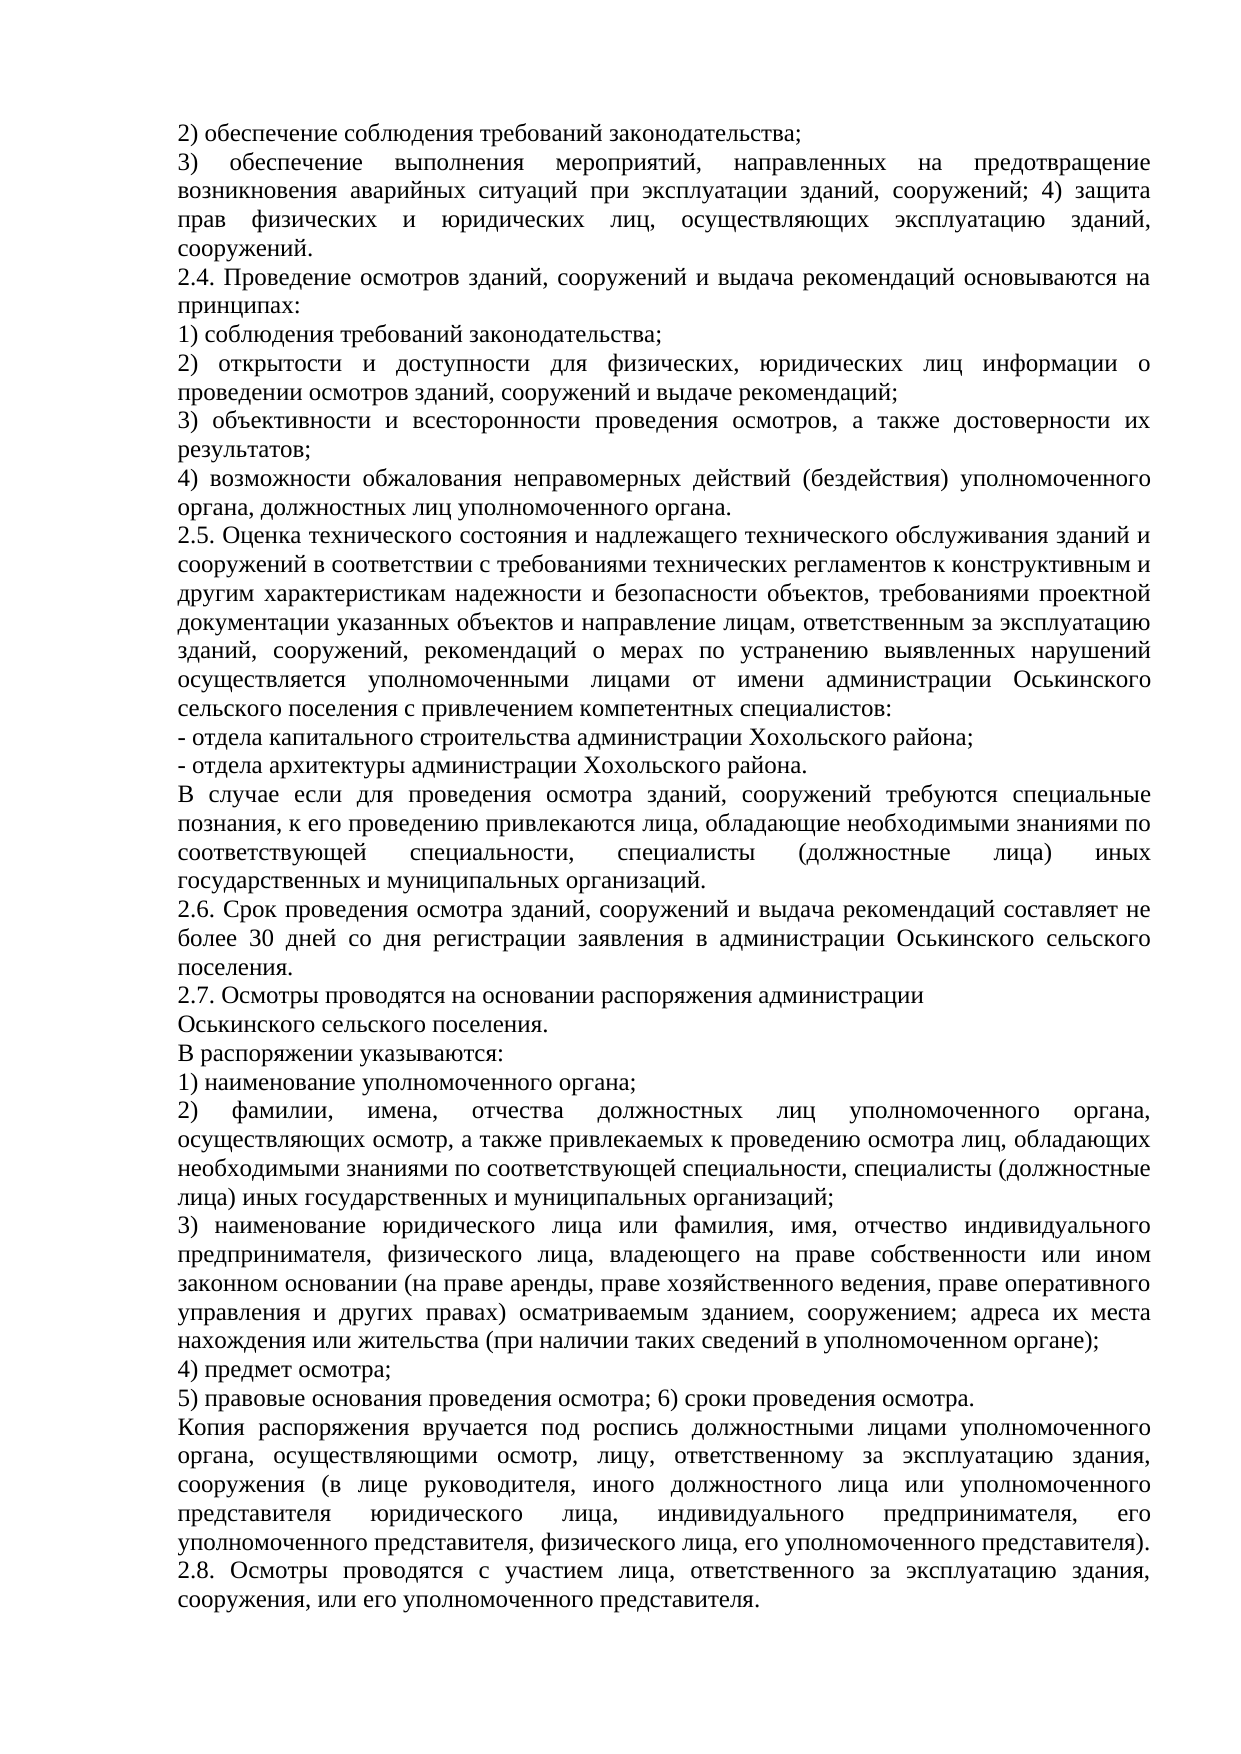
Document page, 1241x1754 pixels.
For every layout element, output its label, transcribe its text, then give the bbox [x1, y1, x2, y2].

title 5) правовые основания проведения осмотра; 6) сроки проведения осмотра. [177, 1383, 1152, 1412]
title 1) соблюдения требований законодательства; [177, 319, 1152, 348]
title 2) фамилии, имена, отчества должностных лиц уполномоченного органа, осуществляющих осмотр, а также привлекаемых к проведению осмотра лиц, обладающих необходимыми знаниями по соответствующей специальности, специалисты (должностные лица) иных государственных и муниципальных организаций; [177, 1096, 1152, 1211]
title 3) обеспечение выполнения мероприятий, направленных на предотвращение возникновения аварийных ситуаций при эксплуатации зданий, сооружений; 4) защита прав физических и юридических лиц, осуществляющих эксплуатацию зданий, сооружений. [177, 147, 1152, 262]
title 1) наименование уполномоченного органа; [177, 1067, 1152, 1096]
title 2.7. Осмотры проводятся на основании распоряжения администрации [177, 981, 1152, 1009]
title 4) возможности обжалования неправомерных действий (бездействия) уполномоченного органа, должностных лиц уполномоченного органа. [177, 463, 1152, 521]
title - отдела архитектуры администрации Хохольского района. [177, 751, 1152, 779]
title Оськинского сельского поселения. [177, 1009, 1152, 1038]
title 2.6. Срок проведения осмотра зданий, сооружений и выдача рекомендаций составляет не более 30 дней со дня регистрации заявления в администрации Оськинского сельского поселения. [177, 894, 1152, 981]
title В распоряжении указываются: [177, 1038, 1152, 1067]
title 2.5. Оценка технического состояния и надлежащего технического обслуживания зданий и сооружений в соответствии с требованиями технических регламентов к конструктивным и другим характеристикам надежности и безопасности объектов, требованиями проектной документации указанных объектов и направление лицам, ответственным за эксплуатацию зданий, сооружений, рекомендаций о мерах по устранению выявленных нарушений осуществляется уполномоченными лицами от имени администрации Оськинского сельского поселения с привлечением компетентных специалистов: [177, 521, 1152, 722]
title 2.8. Осмотры проводятся с участием лица, ответственного за эксплуатацию здания, сооружения, или его уполномоченного представителя. [177, 1556, 1152, 1613]
title 4) предмет осмотра; [177, 1354, 1152, 1383]
title 3) наименование юридического лица или фамилия, имя, отчество индивидуального предпринимателя, физического лица, владеющего на праве собственности или ином законном основании (на праве аренды, праве хозяйственного ведения, праве оперативного управления и других правах) осматриваемым зданием, сооружением; адреса их места нахождения или жительства (при наличии таких сведений в уполномоченном органе); [177, 1211, 1152, 1354]
title - отдела капитального строительства администрации Хохольского района; [177, 722, 1152, 751]
title 2) открытости и доступности для физических, юридических лиц информации о проведении осмотров зданий, сооружений и выдаче рекомендаций; [177, 348, 1152, 406]
title 2.4. Проведение осмотров зданий, сооружений и выдача рекомендаций основываются на принципах: [177, 262, 1152, 319]
title 2) обеспечение соблюдения требований законодательства; [177, 118, 1152, 147]
title 3) объективности и всесторонности проведения осмотров, а также достоверности их результатов; [177, 406, 1152, 463]
title Копия распоряжения вручается под роспись должностными лицами уполномоченного органа, осуществляющими осмотр, лицу, ответственному за эксплуатацию здания, сооружения (в лице руководителя, иного должностного лица или уполномоченного представителя юридического лица, индивидуального предпринимателя, его уполномоченного представителя, физического лица, его уполномоченного представителя). [177, 1412, 1152, 1556]
title В случае если для проведения осмотра зданий, сооружений требуются специальные познания, к его проведению привлекаются лица, обладающие необходимыми знаниями по соответствующей специальности, специалисты (должностные лица) иных государственных и муниципальных организаций. [177, 779, 1152, 894]
